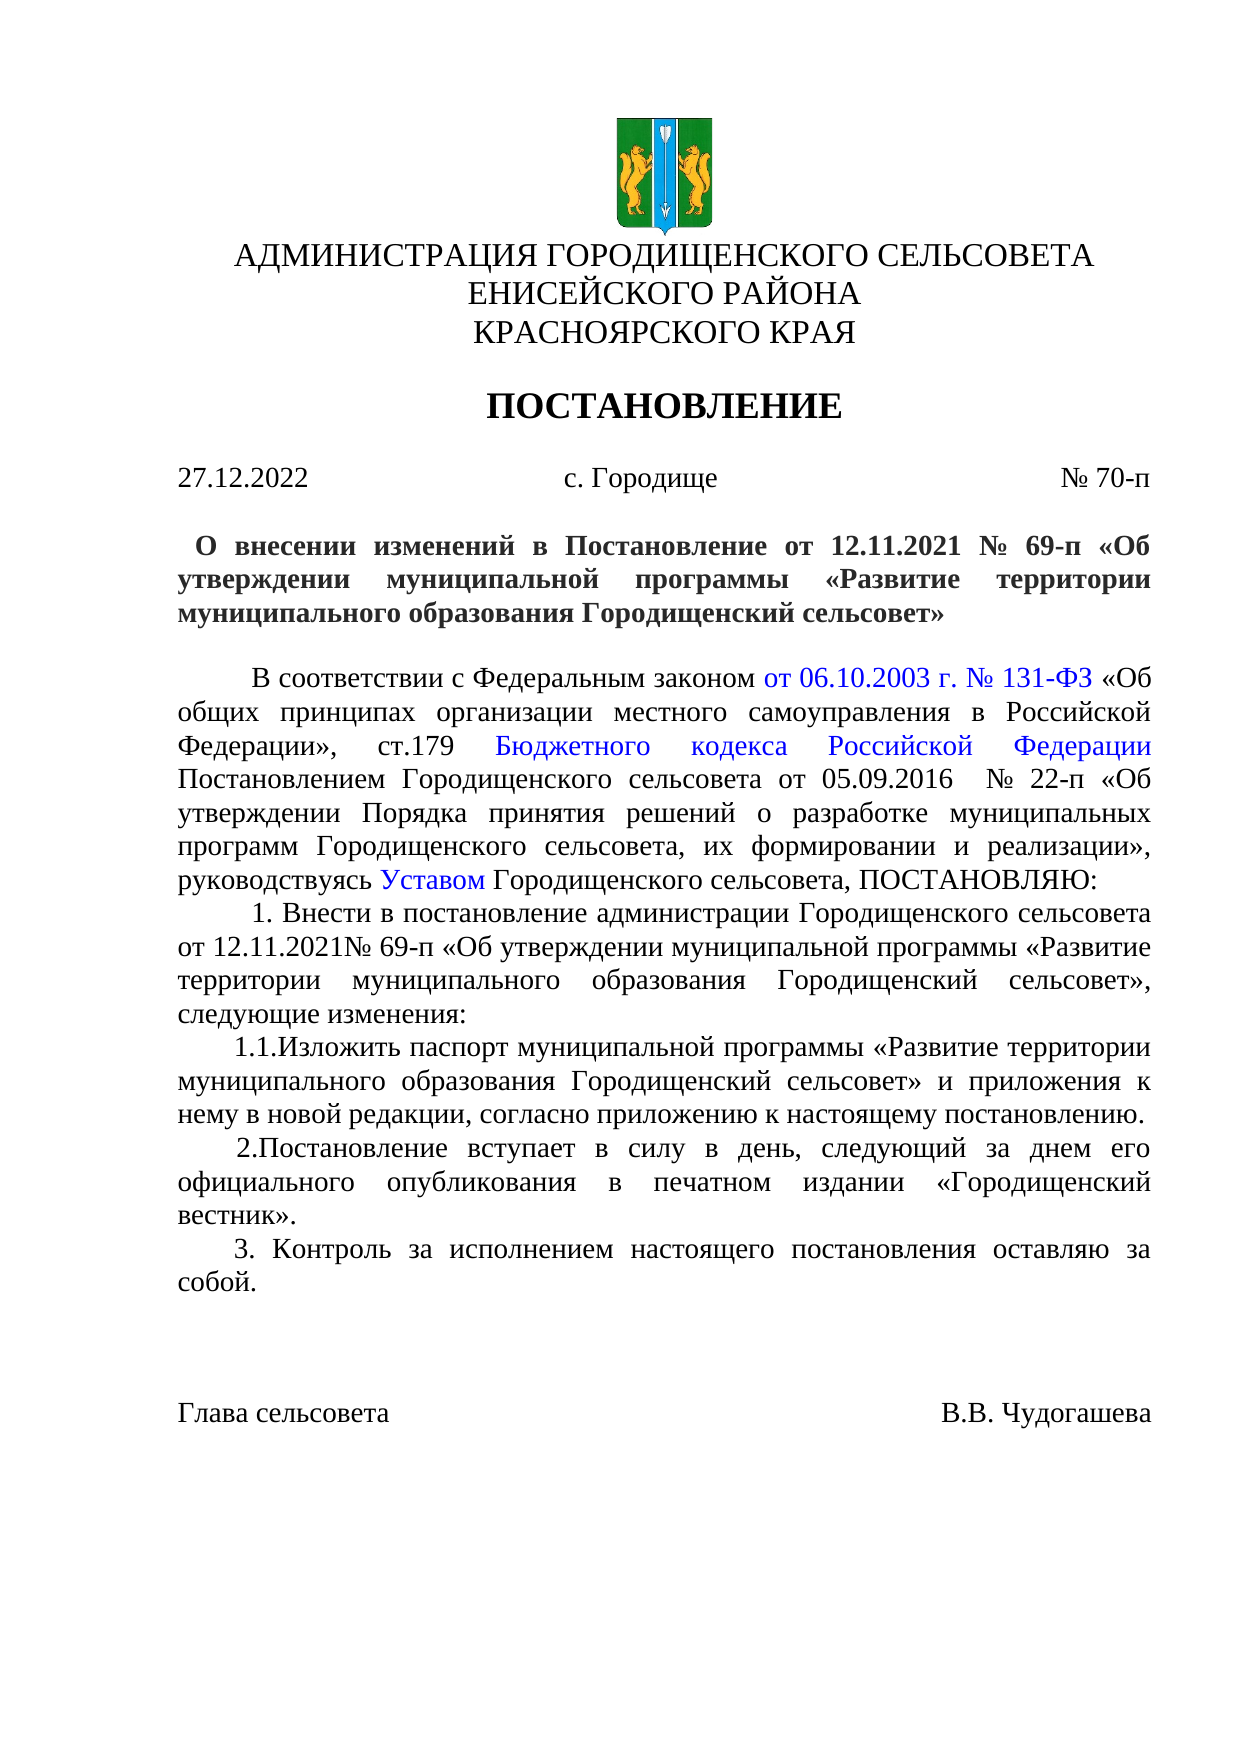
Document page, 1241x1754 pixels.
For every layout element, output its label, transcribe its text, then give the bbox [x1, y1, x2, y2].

text ПОСТАНОВЛЕНИЕ [177, 384, 1152, 427]
text 27.12.2022 с. Городище № 70-п [177, 461, 1152, 494]
text 1.1.Изложить паспорт муниципальной программы «Развитие территории муниципального образования Городищенский сельсовет» и приложения к нему в новой редакции, согласно приложению к настоящему постановлению. [177, 1029, 1152, 1130]
text ЕНИСЕЙСКОГО РАЙОНА [177, 274, 1152, 312]
text АДМИНИСТРАЦИЯ ГОРОДИЩЕНСКОГО СЕЛЬСОВЕТА [177, 235, 1152, 274]
text 1. Внести в постановление администрации Городищенского сельсовета от 12.11.2021№ 69-п «Об утверждении муниципальной программы «Развитие территории муниципального образования Городищенский сельсовет», следующие изменения: [177, 895, 1152, 1029]
picture [616, 118, 713, 236]
text КРАСНОЯРСКОГО КРАЯ [177, 312, 1152, 350]
table_header В.В. Чудогашева [664, 1395, 1163, 1429]
table_header Глава сельсовета [166, 1395, 664, 1429]
text О внесении изменений в Постановление от 12.11.2021 № 69-п «Об утверждении муниципальной программы «Развитие территории муниципального образования Городищенский сельсовет» [177, 528, 1152, 628]
text 2.Постановление вступает в силу в день, следующий за днем его официального опубликования в печатном издании «Городищенский вестник». [177, 1130, 1152, 1231]
text 3. Контроль за исполнением настоящего постановления оставляю за собой. [177, 1231, 1152, 1298]
text В соответствии с Федеральным законом от 06.10.2003 г. № 131-ФЗ «Об общих принципах организации местного самоуправления в Российской Федерации», ст.179 Бюджетного кодекса Российской Федерации Постановлением Городищенского сельсовета от 05.09.2016 № 22-п «Об утверждении Порядка принятия решений о разработке муниципальных программ Городищенского сельсовета, их формировании и реализации», руководствуясь Уставом Городищенского сельсовета, ПОСТАНОВЛЯЮ: [177, 661, 1152, 895]
